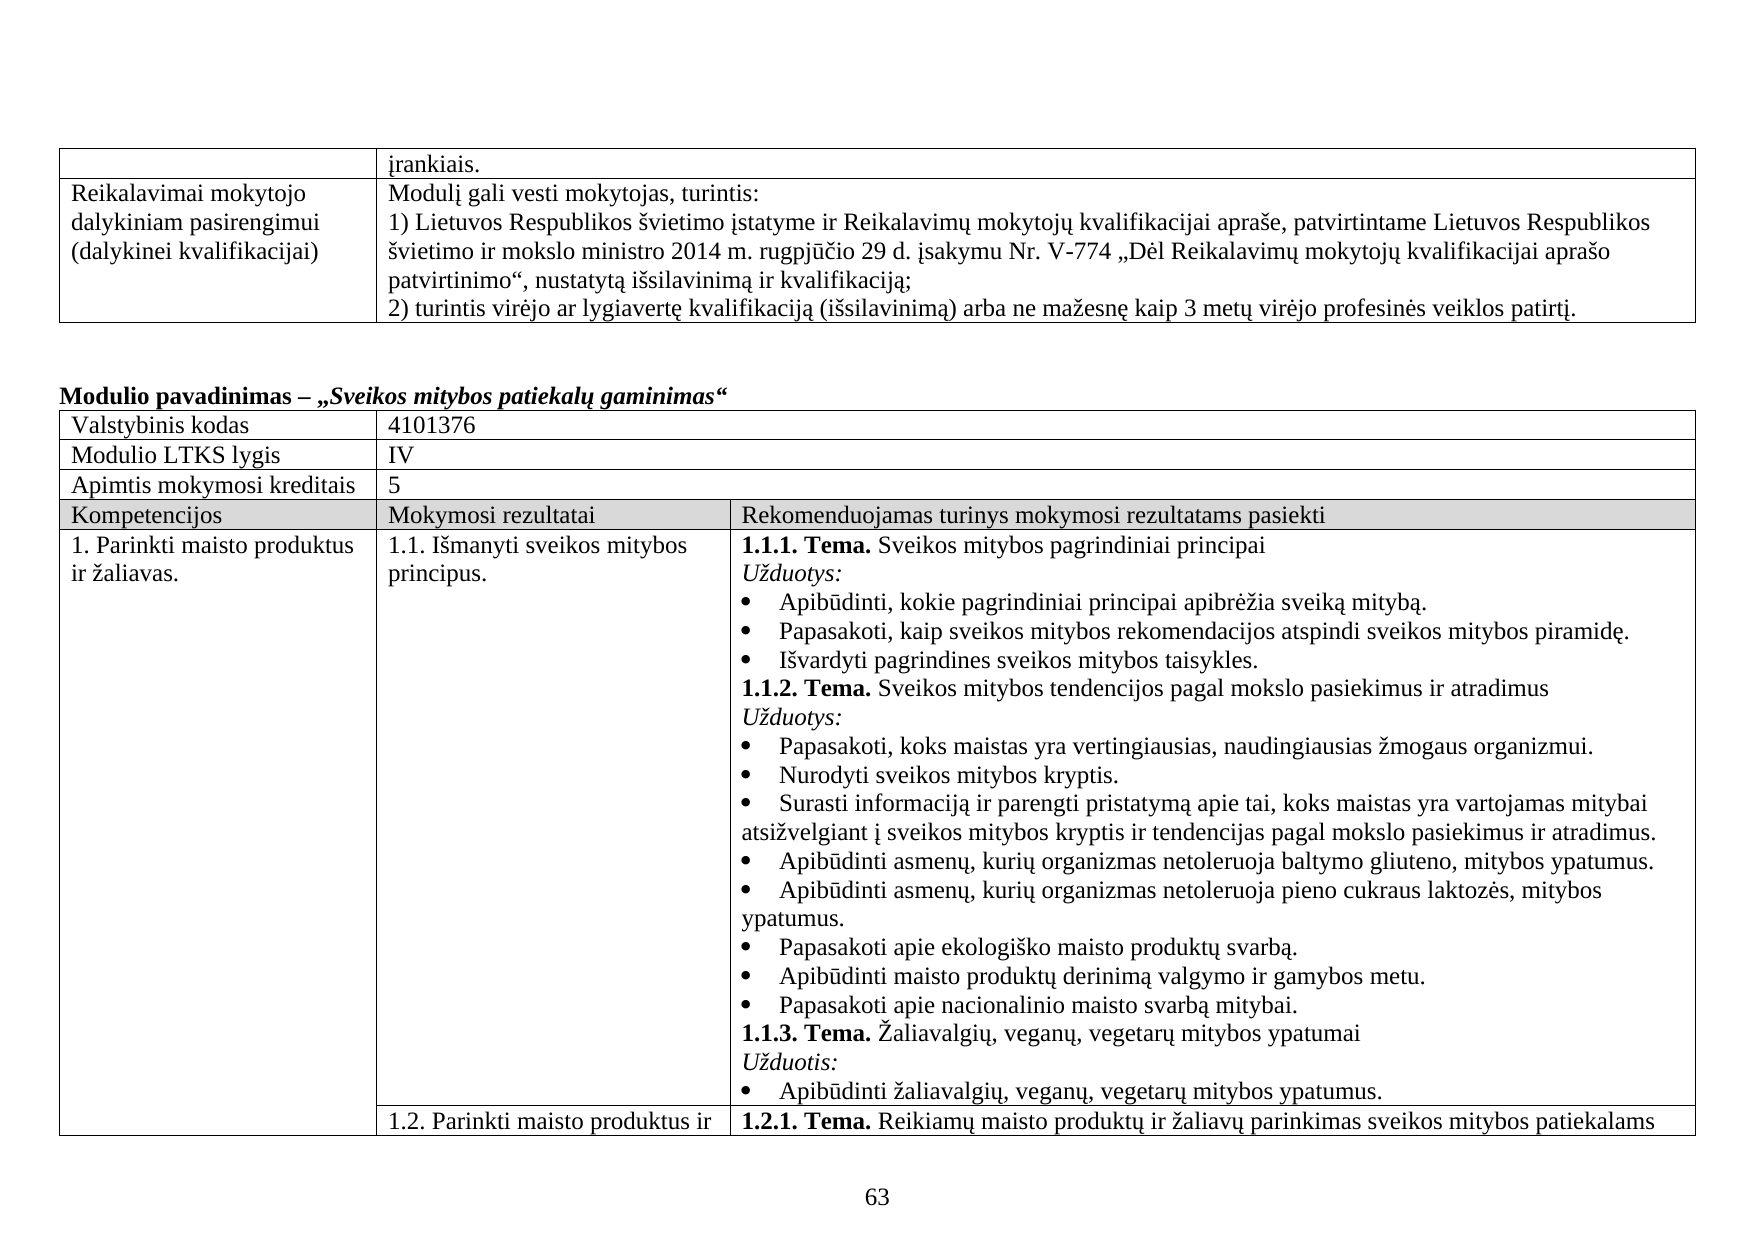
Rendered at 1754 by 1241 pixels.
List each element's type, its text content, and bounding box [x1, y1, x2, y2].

table_cell 1.1. Išmanyti sveikos mitybos principus. [377, 530, 730, 1105]
table_cell 1.1.1. Tema. Sveikos mitybos pagrindiniai principai Užduotys: Apibūdinti, kokie pagrindiniai principai apibrėžia sveiką mitybą. Papasakoti, kaip sveikos mitybos rekomendacijos atspindi sveikos mitybos piramidę. Išvardyti pagrindines sveikos mitybos taisykles. 1.1.2. Tema. Sveikos mitybos tendencijos pagal mokslo pasiekimus ir atradimus Užduotys: Papasakoti, koks maistas yra vertingiausias, naudingiausias žmogaus organizmui. Nurodyti sveikos mitybos kryptis. Surasti informaciją ir parengti pristatymą apie tai, koks maistas yra vartojamas mitybai atsižvelgiant į sveikos mitybos kryptis ir tendencijas pagal mokslo pasiekimus ir atradimus. Apibūdinti asmenų, kurių organizmas netoleruoja baltymo gliuteno, mitybos ypatumus. Apibūdinti asmenų, kurių organizmas netoleruoja pieno cukraus laktozės, mitybos ypatumus. Papasakoti apie ekologiško maisto produktų svarbą. Apibūdinti maisto produktų derinimą valgymo ir gamybos metu. Papasakoti apie nacionalinio maisto svarbą mitybai. 1.1.3. Tema. Žaliavalgių, veganų, vegetarų mitybos ypatumai Užduotis: Apibūdinti žaliavalgių, veganų, vegetarų mitybos ypatumus. [731, 530, 1695, 1105]
table_cell Reikalavimai mokytojo dalykiniam pasirengimui (dalykinei kvalifikacijai) [60, 179, 376, 322]
table_cell Apimtis mokymosi kreditais [60, 470, 376, 499]
table_cell 1. Parinkti maisto produktus ir žaliavas. [60, 530, 376, 1134]
table_header Valstybinis kodas [60, 411, 376, 439]
table_cell Modulį gali vesti mokytojas, turintis: 1) Lietuvos Respublikos švietimo įstatyme ir Reikalavimų mokytojų kvalifikacijai apraše, patvirtintame Lietuvos Respublikos švietimo ir mokslo ministro 2014 m. rugpjūčio 29 d. įsakymu Nr. V-774 „Dėl Reikalavimų mokytojų kvalifikacijai aprašo patvirtinimo“, nustatytą išsilavinimą ir kvalifikaciją; 2) turintis virėjo ar lygiavertę kvalifikaciją (išsilavinimą) arba ne mažesnę kaip 3 metų virėjo profesinės veiklos patirtį. [377, 179, 1695, 322]
table_cell Kompetencijos [60, 500, 376, 529]
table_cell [731, 1106, 1695, 1134]
table_header 4101376 [377, 411, 1695, 439]
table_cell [377, 149, 1695, 177]
table_cell Modulio LTKS lygis [60, 440, 376, 469]
table_cell Rekomenduojamas turinys mokymosi rezultatams pasiekti [731, 500, 1695, 529]
table_cell 5 [377, 470, 1695, 499]
text Modulio pavadinimas – „Sveikos mitybos patiekalų gaminimas“ [59, 381, 1695, 409]
table_cell Mokymosi rezultatai [377, 500, 730, 529]
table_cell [377, 1106, 730, 1134]
table_cell IV [377, 440, 1695, 469]
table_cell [60, 149, 376, 177]
